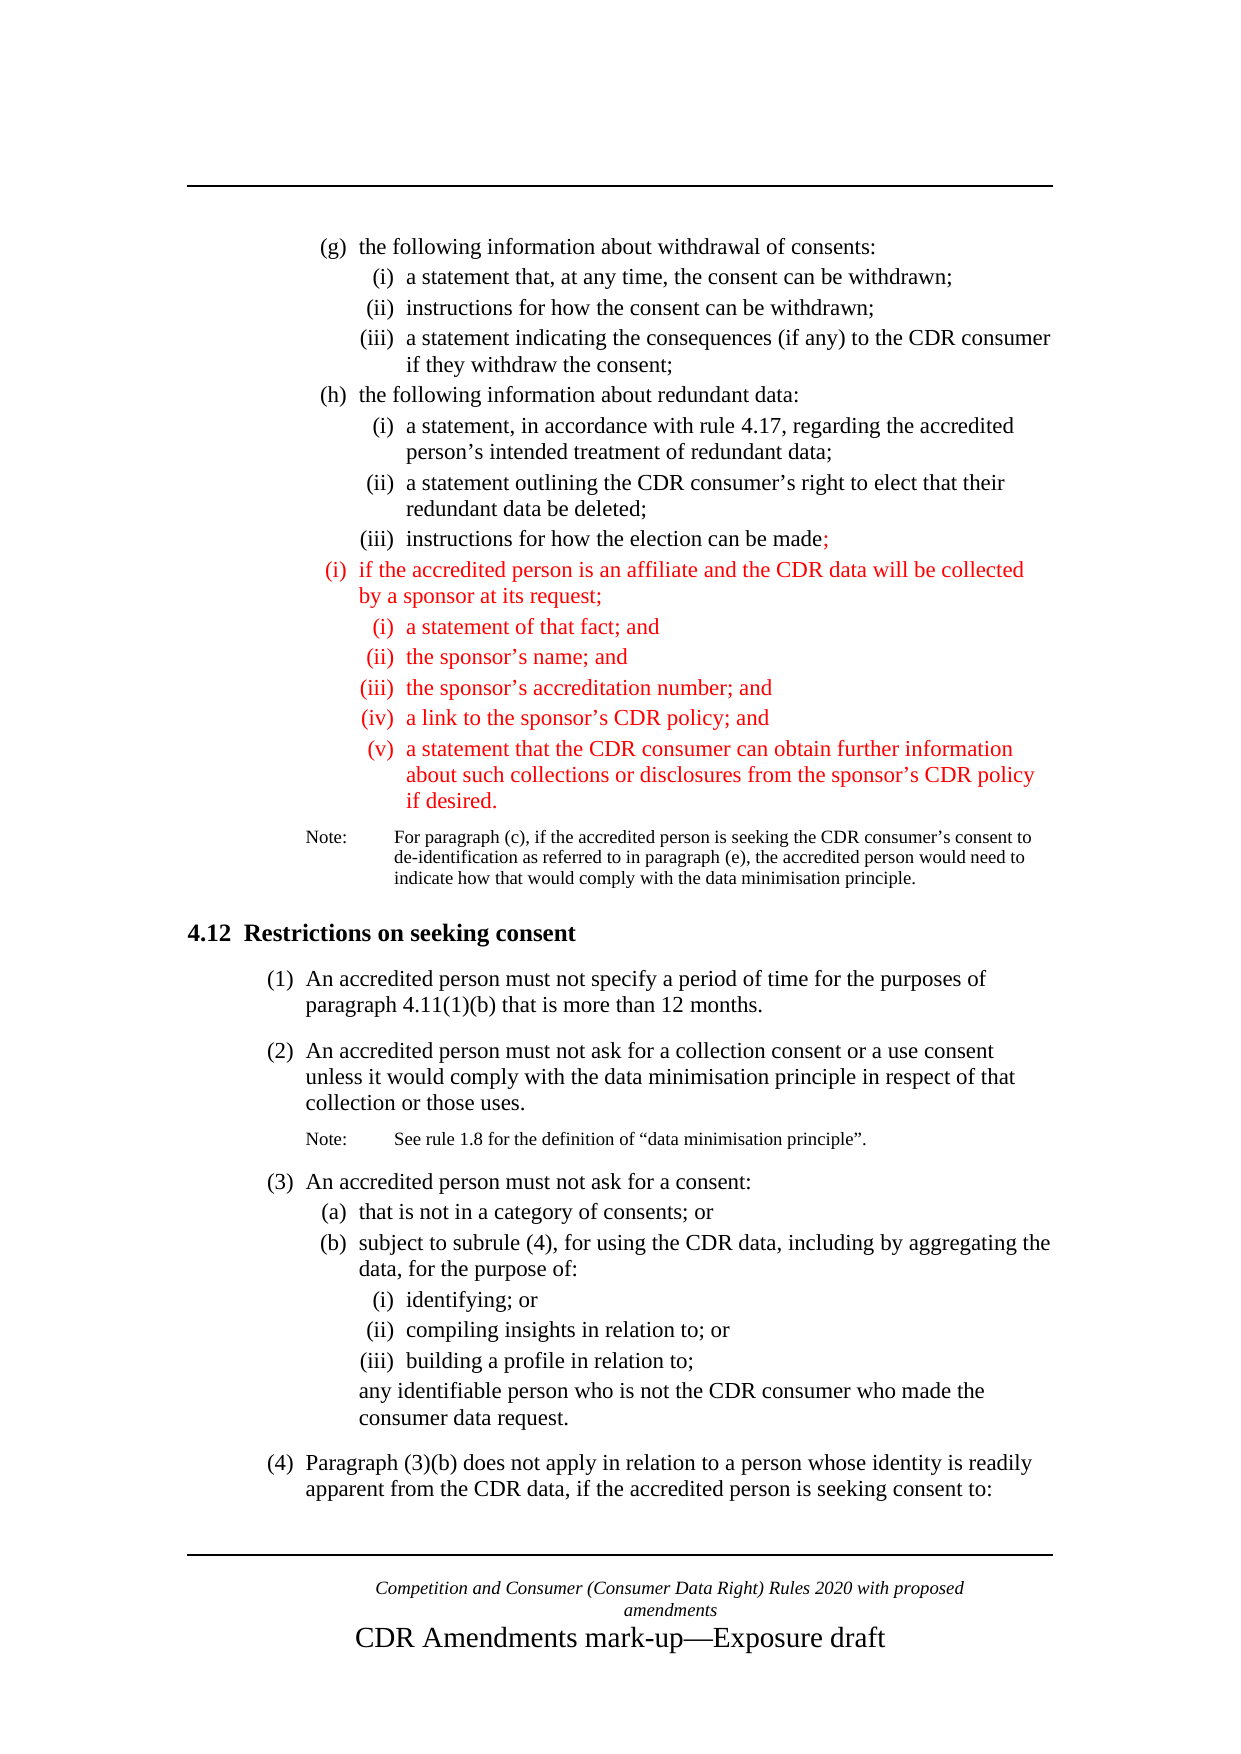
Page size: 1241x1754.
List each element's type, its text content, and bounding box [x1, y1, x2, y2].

text (a) that is not in a category of consents; or [187, 1198, 1053, 1225]
text Note: For paragraph (c), if the accredited person is seeking the CDR consumer’s consent to de-identification as referred to in paragraph (e), the accredited person would need to indicate how that would comply with the data minimisation principle. [305, 827, 1053, 888]
text (i) if the accredited person is an affiliate and the CDR data will be collected by a sponsor at its request; [187, 556, 1053, 609]
text (iii) instructions for how the election can be made; [187, 525, 1053, 552]
text (3) An accredited person must not ask for a consent: [187, 1168, 1053, 1194]
text (i) a statement, in accordance with rule 4.17, regarding the accredited person’s intended treatment of redundant data; [187, 412, 1053, 464]
text (iii) a statement indicating the consequences (if any) to the CDR consumer if they withdraw the consent; [187, 324, 1053, 377]
text 4.12 Restrictions on seeking consent [187, 918, 1053, 946]
text (ii) instructions for how the consent can be withdrawn; [187, 294, 1053, 320]
text (v) a statement that the CDR consumer can obtain further information about such collections or disclosures from the sponsor’s CDR policy if desired. [187, 735, 1053, 814]
text (i) a statement of that fact; and [187, 613, 1053, 639]
text Note: See rule 1.8 for the definition of “data minimisation principle”. [305, 1128, 1053, 1149]
text (1) An accredited person must not specify a period of time for the purposes of paragraph 4.11(1)(b) that is more than 12 months. [187, 965, 1053, 1018]
text (iii) building a profile in relation to; [187, 1347, 1053, 1373]
text (4) Paragraph (3)(b) does not apply in relation to a person whose identity is readily apparent from the CDR data, if the accredited person is seeking consent to: [187, 1449, 1053, 1501]
text (g) the following information about withdrawal of consents: [187, 233, 1053, 259]
text (ii) a statement outlining the CDR consumer’s right to elect that their redundant data be deleted; [187, 468, 1053, 521]
text (iv) a link to the sponsor’s CDR policy; and [187, 704, 1053, 731]
text (2) An accredited person must not ask for a collection consent or a use consent unless it would comply with the data minimisation principle in respect of that collection or those uses. [187, 1037, 1053, 1116]
text (i) identifying; or [187, 1286, 1053, 1312]
text (iii) the sponsor’s accreditation number; and [187, 674, 1053, 700]
text (ii) compiling insights in relation to; or [187, 1316, 1053, 1343]
text (b) subject to subrule (4), for using the CDR data, including by aggregating the data, for the purpose of: [187, 1229, 1053, 1282]
text (h) the following information about redundant data: [187, 381, 1053, 407]
text (ii) the sponsor’s name; and [187, 643, 1053, 670]
text any identifiable person who is not the CDR consumer who made the consumer data request. [187, 1377, 1053, 1430]
text (i) a statement that, at any time, the consent can be withdrawn; [187, 263, 1053, 289]
